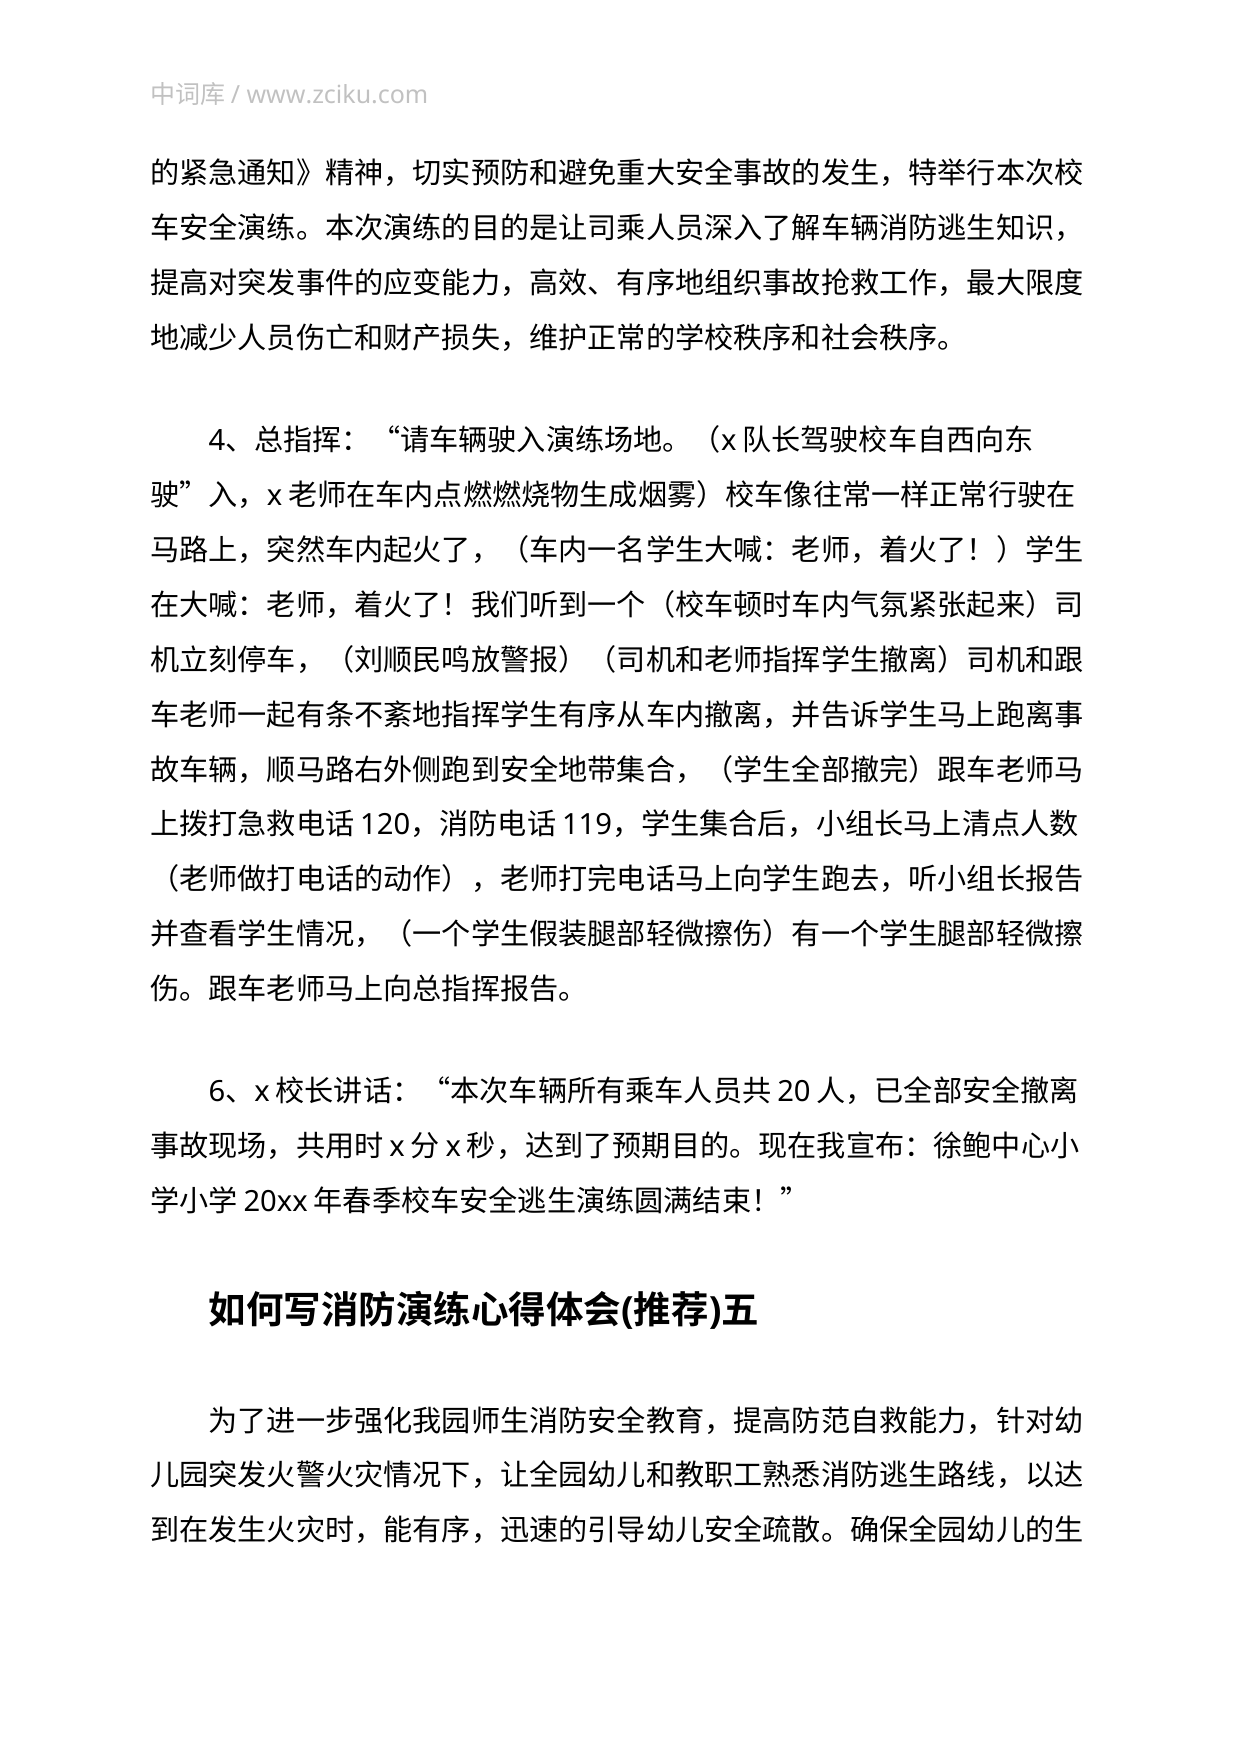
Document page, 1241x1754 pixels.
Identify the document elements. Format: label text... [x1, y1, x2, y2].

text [150, 1397, 1090, 1549]
text 如何写消防演练心得体会(推荐)五 [150, 1279, 1090, 1334]
text 6、x校长讲话：“本次车辆所有乘车人员共20人，已全部安全撤离事故现场，共用时x分x秒，达到了预期目的。现在我宣布：徐鲍中心小学小学20xx年春季校车安全逃生演练圆满结束！” [150, 1067, 1090, 1220]
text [150, 150, 1090, 357]
text 4、总指挥：“请车辆驶入演练场地。（x队长驾驶校车自西向东驶”入，x老师在车内点燃燃烧物生成烟雾）校车像往常一样正常行驶在马路上，突然车内起火了，（车内一名学生大喊：老师，着火了！）学生在大喊：老师，着火了！我们听到一个（校车顿时车内气氛紧张起来）司机立刻停车，（刘顺民鸣放警报）（司机和老师指挥学生撤离）司机和跟车老师一起有条不紊地指挥学生有序从车内撤离，并告诉学生马上跑离事故车辆，顺马路右外侧跑到安全地带集合，（学生全部撤完）跟车老师马上拨打急救电话120，消防电话119，学生集合后，小组长马上清点人数（老师做打电话的动作），老师打完电话马上向学生跑去，听小组长报告并查看学生情况，（一个学生假装腿部轻微擦伤）有一个学生腿部轻微擦伤。跟车老师马上向总指挥报告。 [150, 416, 1090, 1008]
